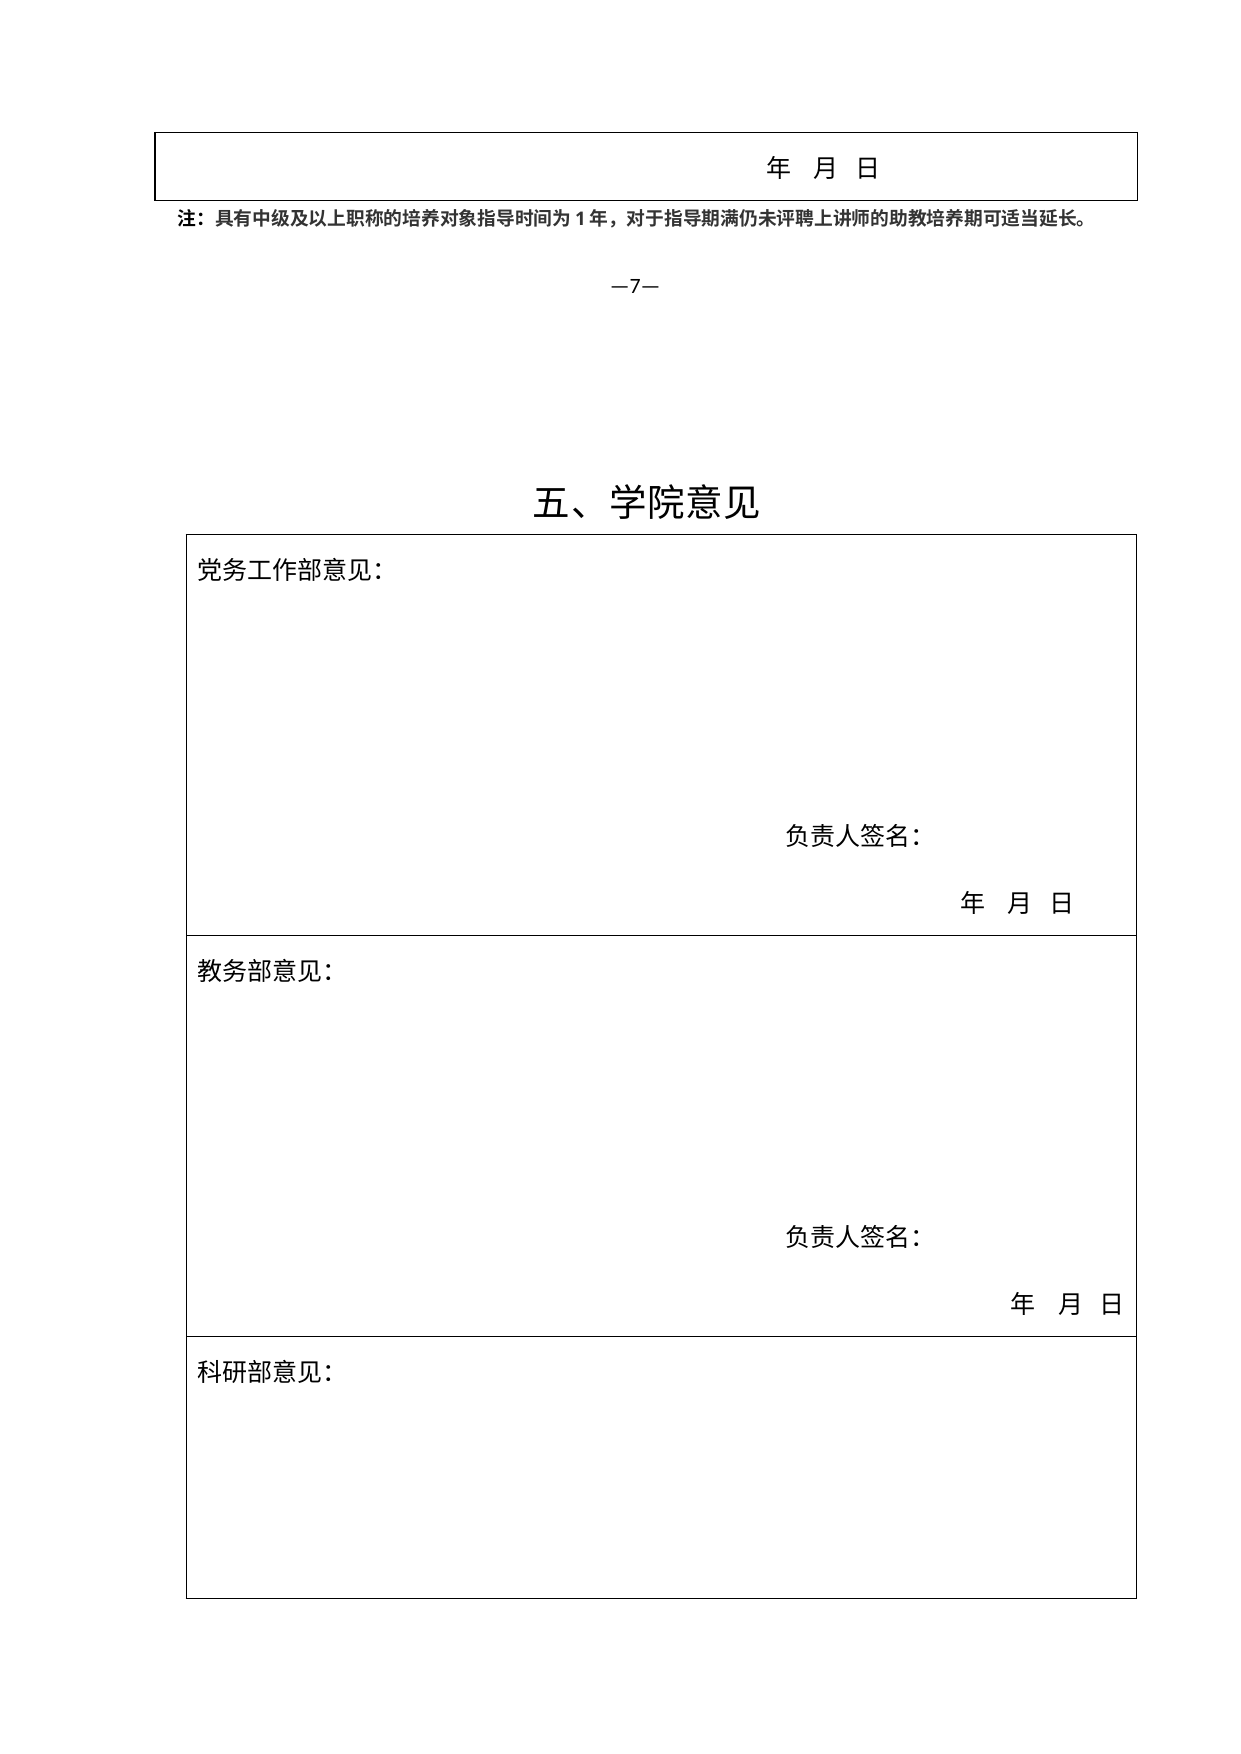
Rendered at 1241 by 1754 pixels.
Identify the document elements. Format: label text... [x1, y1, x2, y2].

text 注：具有中级及以上职称的培养对象指导时间为1年，对于指导期满仍未评聘上讲师的助教培养期可适当延长。 [177, 201, 1116, 234]
table_cell 教务部意见： 负责人签名： 年 月 日 [187, 936, 1136, 1336]
table_cell 科研部意见： 负责人签名： 年 月 日 [187, 1337, 1136, 1597]
text 五、学院意见 [177, 467, 1116, 534]
table_header 党务工作部意见： 负责人签名： 年 月 日 [187, 535, 1136, 935]
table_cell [156, 133, 1137, 199]
